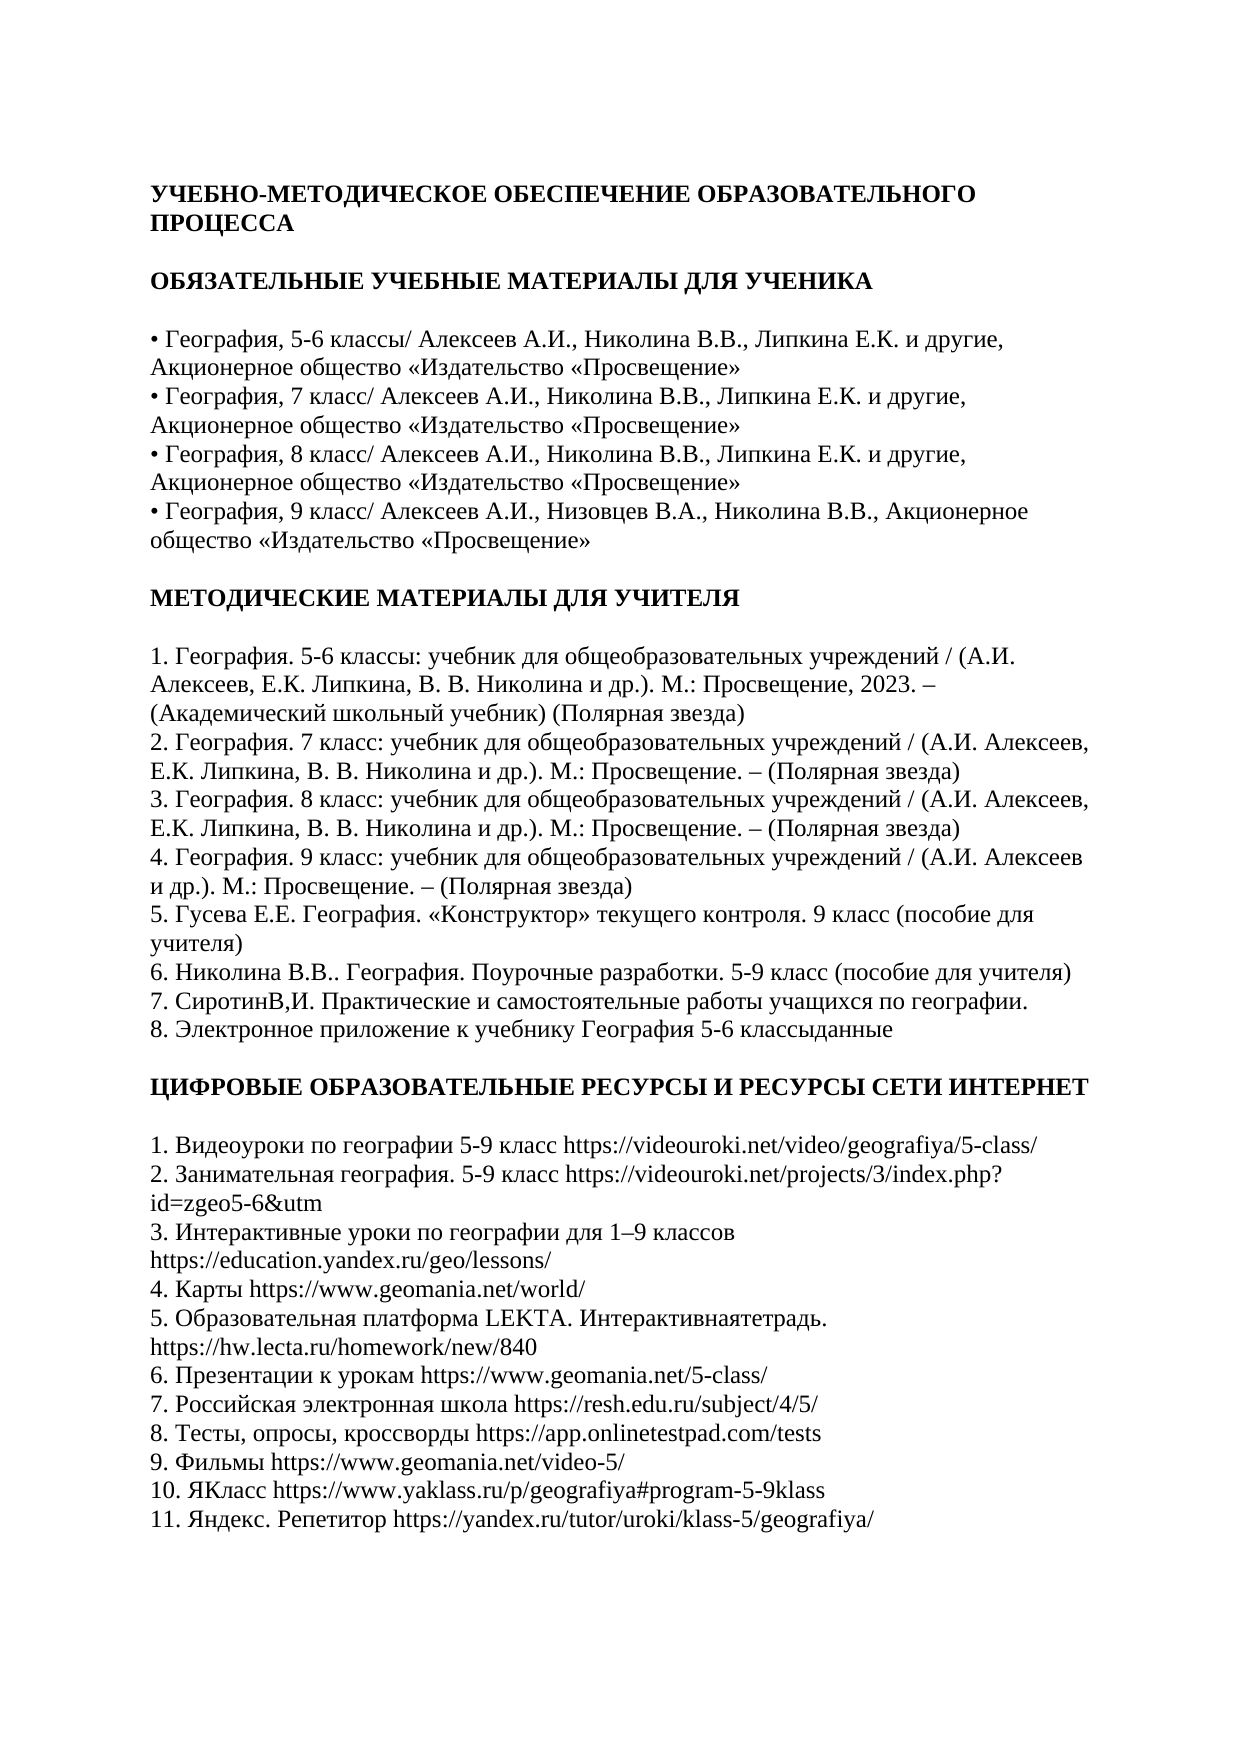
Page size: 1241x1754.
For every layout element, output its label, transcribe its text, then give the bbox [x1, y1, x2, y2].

text ​‌• География, 5-6 классы/ Алексеев А.И., Николина В.В., Липкина Е.К. и другие, Акционерное общество «Издательство «Просвещение» • География, 7 класс/ Алексеев А.И., Николина В.В., Липкина Е.К. и другие, Акционерное общество «Издательство «Просвещение» • География, 8 класс/ Алексеев А.И., Николина В.В., Липкина Е.К. и другие, Акционерное общество «Издательство «Просвещение» • География, 9 класс/ Алексеев А.И., Низовцев В.А., Николина В.В., Акционерное общество «Издательство «Просвещение»‌​ [150, 324, 1090, 554]
text ОБЯЗАТЕЛЬНЫЕ УЧЕБНЫЕ МАТЕРИАЛЫ ДЛЯ УЧЕНИКА [150, 266, 1090, 294]
text 1. Видеоуроки по географии 5-9 класс https://videouroki.net/video/geografiya/5-class/ 2. Занимательная география. 5-9 класс https://videouroki.net/projects/3/index.php?id=zgeo5-6&utm 3. Интерактивные уроки по географии для 1–9 классов https://education.yandex.ru/geo/lessons/ 4. Карты https://www.geomania.net/world/ 5. Образовательная платформа LEKTA. Интерактивнаятетрадь. https://hw.lecta.ru/homework/new/840 6. Презентации к урокам https://www.geomania.net/5-class/ 7. Российская электронная школа https://resh.edu.ru/subject/4/5/ 8. Тесты, опросы, кроссворды https://app.onlinetestpad.com/tests 9. Фильмы https://www.geomania.net/video-5/ 10. ЯКласс https://www.yaklass.ru/p/geografiya#program-5-9klass 11. Яндекс. Репетитор https://yandex.ru/tutor/uroki/klass-5/geografiya/ [150, 1130, 1090, 1533]
text ЦИФРОВЫЕ ОБРАЗОВАТЕЛЬНЫЕ РЕСУРСЫ И РЕСУРСЫ СЕТИ ИНТЕРНЕТ [150, 1072, 1090, 1101]
text ​‌1. География. 5-6 классы: учебник для общеобразовательных учреждений / (А.И. Алексеев, Е.К. Липкина, В. В. Николина и др.). М.: Просвещение, 2023. – (Академический школьный учебник) (Полярная звезда) 2. География. 7 класс: учебник для общеобразовательных учреждений / (А.И. Алексеев, Е.К. Липкина, В. В. Николина и др.). М.: Просвещение. – (Полярная звезда) 3. География. 8 класс: учебник для общеобразовательных учреждений / (А.И. Алексеев, Е.К. Липкина, В. В. Николина и др.). М.: Просвещение. – (Полярная звезда) 4. География. 9 класс: учебник для общеобразовательных учреждений / (А.И. Алексеев и др.). М.: Просвещение. – (Полярная звезда) 5. Гусева Е.Е. География. «Конструктор» текущего контроля. 9 класс (пособие для учителя) 6. Николина В.В.. География. Поурочные разработки. 5-9 класс (пособие для учителя) 7. СиротинВ,И. Практические и самостоятельные работы учащихся по географии. 8. Электронное приложение к учебнику География 5-6 классыданные‌ [150, 641, 1090, 1043]
text УЧЕБНО-МЕТОДИЧЕСКОЕ ОБЕСПЕЧЕНИЕ ОБРАЗОВАТЕЛЬНОГО ПРОЦЕССА [150, 179, 1090, 237]
text ​МЕТОДИЧЕСКИЕ МАТЕРИАЛЫ ДЛЯ УЧИТЕЛЯ [150, 583, 1090, 612]
